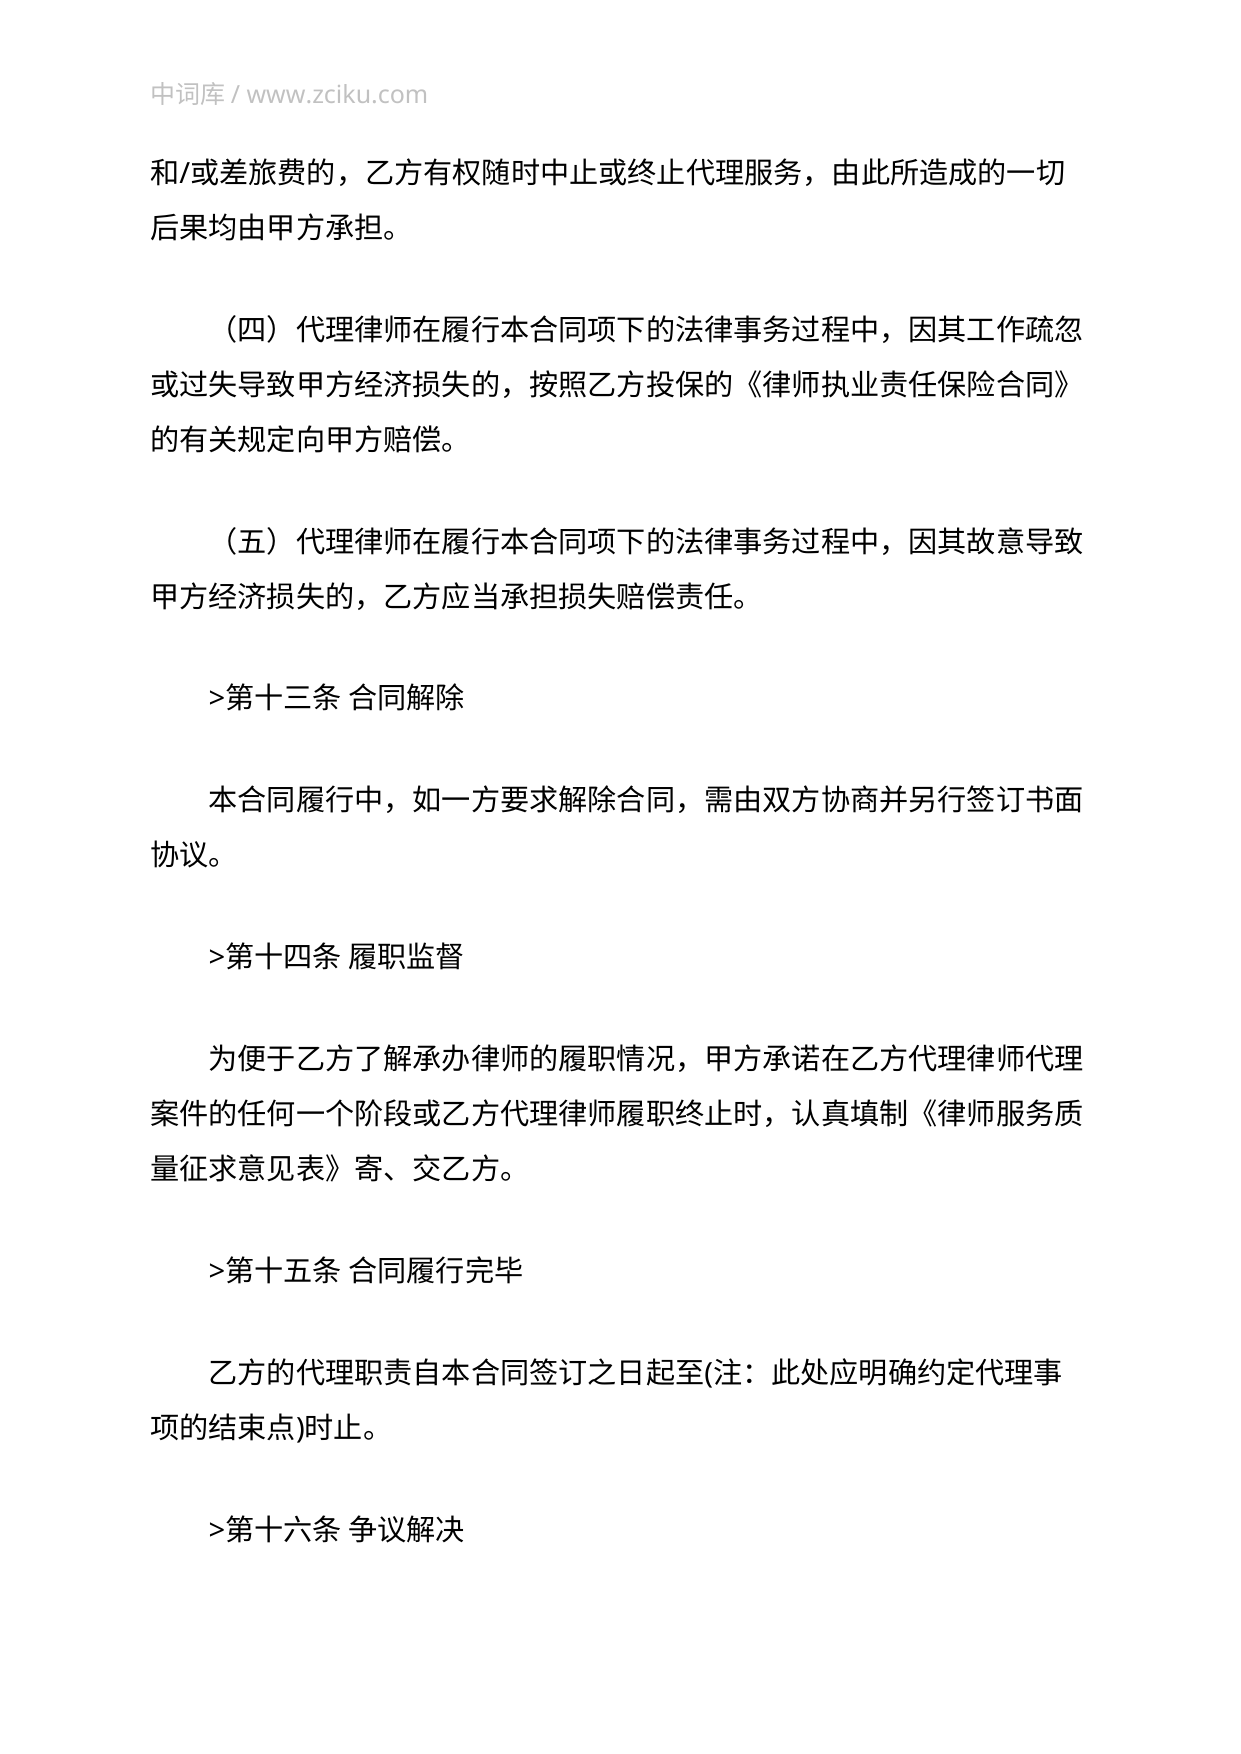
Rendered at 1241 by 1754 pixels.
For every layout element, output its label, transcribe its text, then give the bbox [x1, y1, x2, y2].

text >第十三条 合同解除 [150, 675, 1090, 717]
text >第十六条 争议解决 [150, 1506, 1090, 1548]
text >第十五条 合同履行完毕 [150, 1247, 1090, 1289]
text 乙方的代理职责自本合同签订之日起至(注：此处应明确约定代理事项的结束点)时止。 [150, 1349, 1090, 1447]
text >第十四条 履职监督 [150, 934, 1090, 976]
text 本合同履行中，如一方要求解除合同，需由双方协商并另行签订书面协议。 [150, 777, 1090, 874]
text （四）代理律师在履行本合同项下的法律事务过程中，因其工作疏忽或过失导致甲方经济损失的，按照乙方投保的《律师执业责任保险合同》的有关规定向甲方赔偿。 [150, 307, 1090, 459]
text 为便于乙方了解承办律师的履职情况，甲方承诺在乙方代理律师代理案件的任何一个阶段或乙方代理律师履职终止时，认真填制《律师服务质量征求意见表》寄、交乙方。 [150, 1036, 1090, 1188]
text （五）代理律师在履行本合同项下的法律事务过程中，因其故意导致甲方经济损失的，乙方应当承担损失赔偿责任。 [150, 518, 1090, 616]
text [150, 150, 1090, 247]
